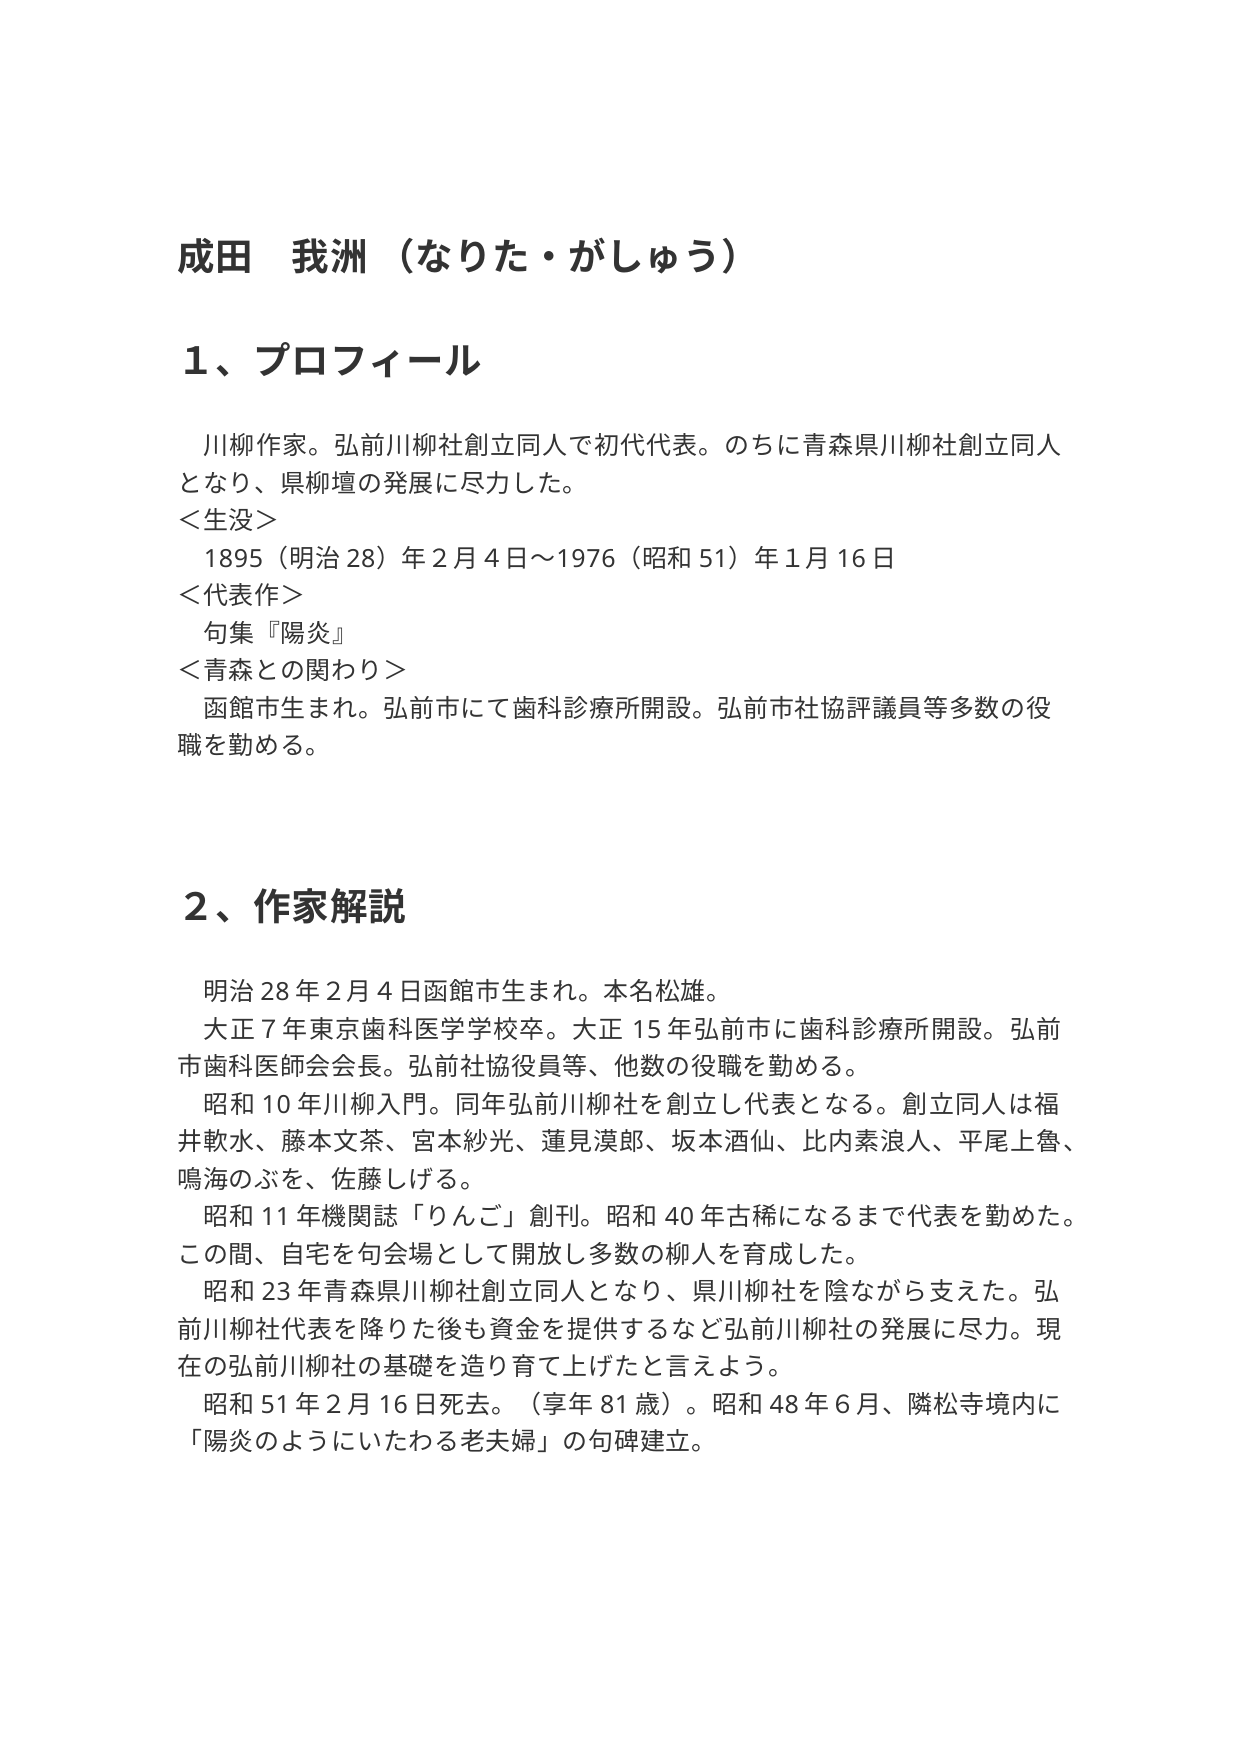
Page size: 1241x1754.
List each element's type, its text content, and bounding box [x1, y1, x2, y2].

text ＜青森との関わり＞ [177, 650, 1063, 688]
text 1895（明治28）年２月４日～1976（昭和51）年１月16日 [177, 538, 1063, 575]
text ＜代表作＞ [177, 575, 1063, 613]
text 函館市生まれ。弘前市にて歯科診療所開設。弘前市社協評議員等多数の役職を勤める。 [177, 688, 1063, 763]
text ２、作家解説 [177, 867, 1063, 942]
text 川柳作家。弘前川柳社創立同人で初代代表。のちに青森県川柳社創立同人となり、県柳壇の発展に尽力した。 [177, 425, 1063, 500]
text 明治28年２月４日函館市生まれ。本名松雄。 [177, 971, 1063, 1008]
text ＜生没＞ [177, 500, 1063, 538]
text 大正７年東京歯科医学学校卒。大正15年弘前市に歯科診療所開設。弘前市歯科医師会会長。弘前社協役員等、他数の役職を勤める。 [177, 1008, 1063, 1083]
text 昭和51年２月16日死去。（享年81歳）。昭和48年６月、隣松寺境内に「陽炎のようにいたわる老夫婦」の句碑建立。 [177, 1383, 1063, 1458]
text 成田 我洲 （なりた・がしゅう） [177, 217, 1063, 292]
text 昭和10年川柳入門。同年弘前川柳社を創立し代表となる。創立同人は福井軟水、藤本文茶、宮本紗光、蓮見漠郎、坂本酒仙、比内素浪人、平尾上魯、鳴海のぶを、佐藤しげる。 [177, 1083, 1063, 1196]
text 句集『陽炎』 [177, 613, 1063, 650]
text 昭和23年青森県川柳社創立同人となり、県川柳社を陰ながら支えた。弘前川柳社代表を降りた後も資金を提供するなど弘前川柳社の発展に尽力。現在の弘前川柳社の基礎を造り育て上げたと言えよう。 [177, 1271, 1063, 1383]
text １、プロフィール [177, 321, 1063, 396]
text 昭和11年機関誌「りんご」創刊。昭和40年古稀になるまで代表を勤めた。この間、自宅を句会場として開放し多数の柳人を育成した。 [177, 1196, 1063, 1271]
